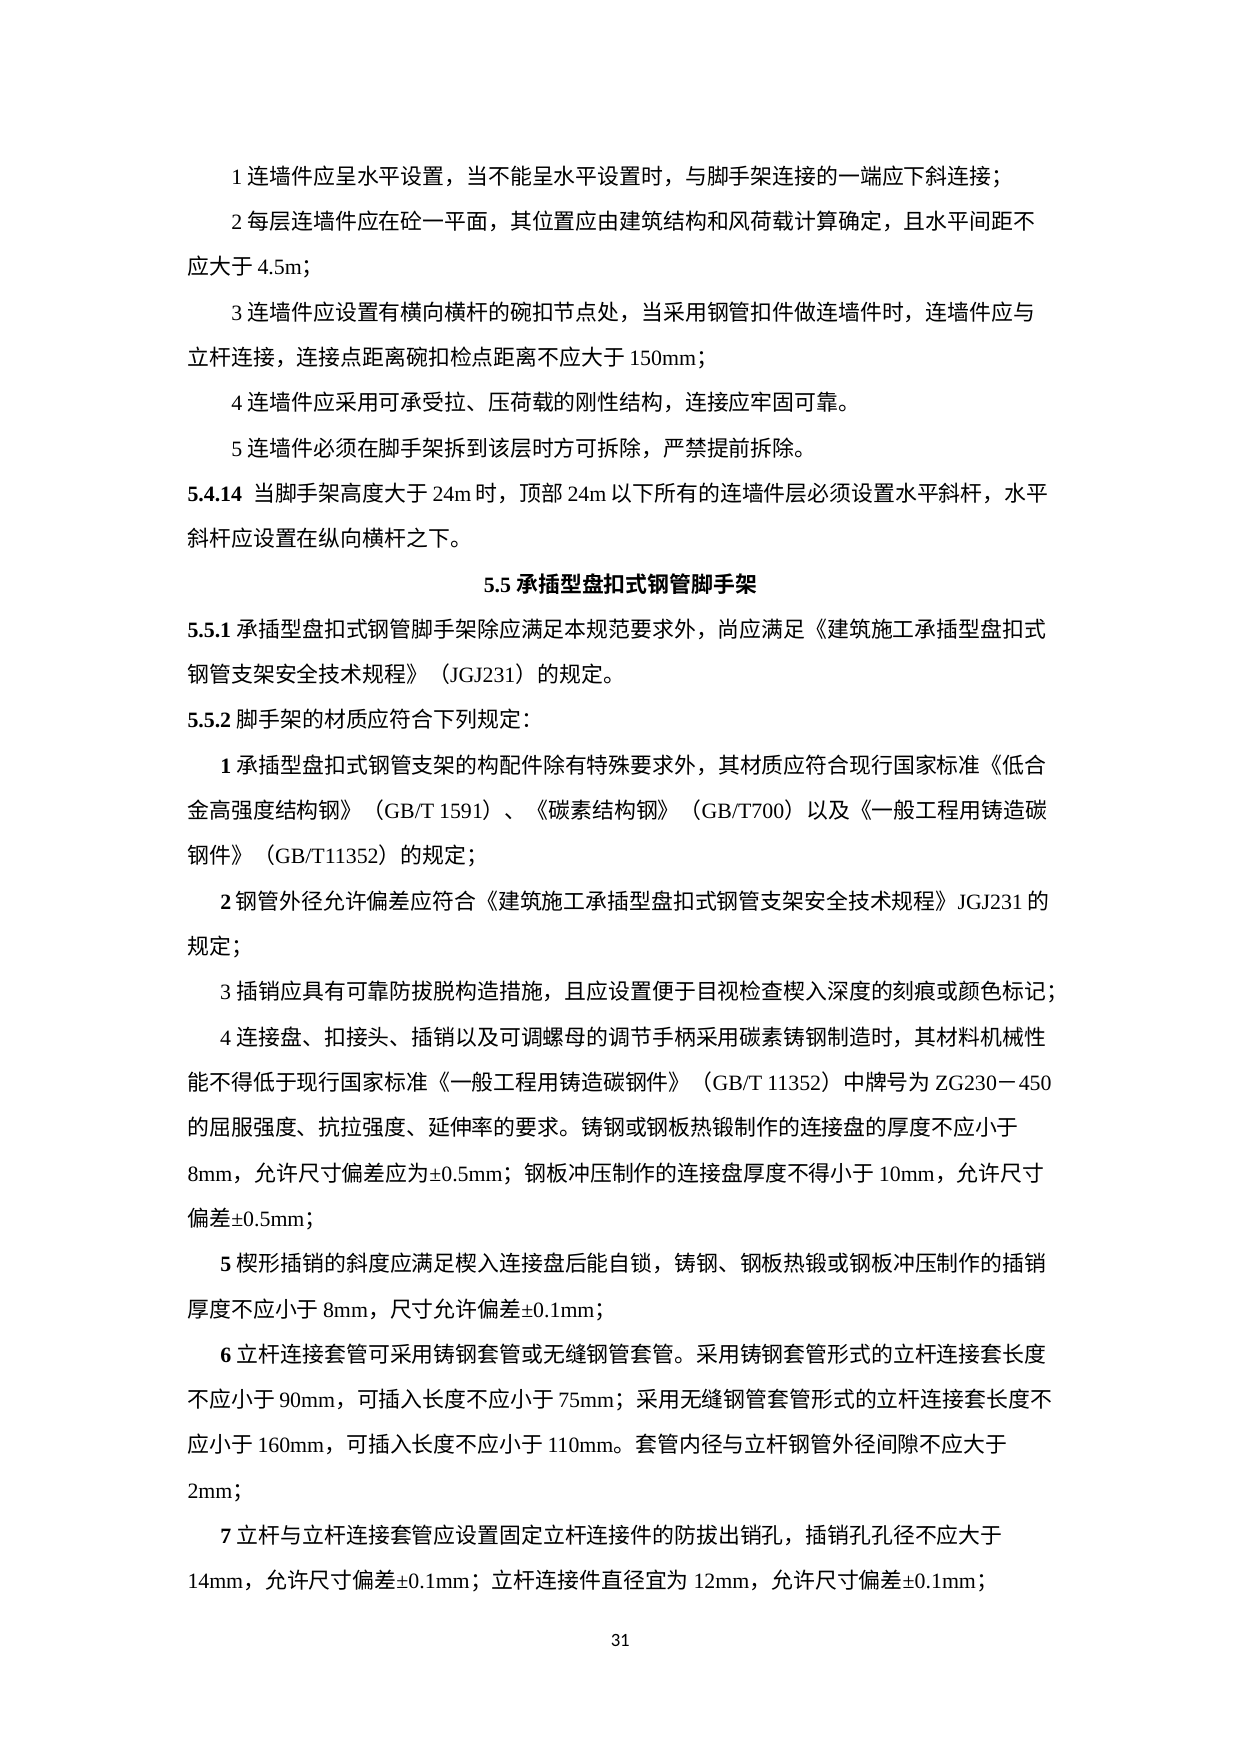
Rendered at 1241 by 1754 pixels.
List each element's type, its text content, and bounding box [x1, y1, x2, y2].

text 5.4.14 当脚手架高度大于24m时，顶部24m以下所有的连墙件层必须设置水平斜杆，水平斜杆应设置在纵向横杆之下。 [187, 469, 1053, 560]
text 6 立杆连接套管可采用铸钢套管或无缝钢管套管。采用铸钢套管形式的立杆连接套长度不应小于90mm，可插入长度不应小于75mm；采用无缝钢管套管形式的立杆连接套长度不应小于160mm，可插入长度不应小于110mm。套管内径与立杆钢管外径间隙不应大于2mm； [187, 1330, 1053, 1511]
text 3 插销应具有可靠防拔脱构造措施，且应设置便于目视检查楔入深度的刻痕或颜色标记； [187, 968, 1053, 1013]
text 5 连墙件必须在脚手架拆到该层时方可拆除，严禁提前拆除。 [187, 424, 1053, 469]
text 5 楔形插销的斜度应满足楔入连接盘后能自锁，铸钢、钢板热锻或钢板冲压制作的插销厚度不应小于8mm，尺寸允许偏差±0.1mm； [187, 1239, 1053, 1330]
text 7 立杆与立杆连接套管应设置固定立杆连接件的防拔出销孔，插销孔孔径不应大于 14mm，允许尺寸偏差±0.1mm；立杆连接件直径宜为 12mm，允许尺寸偏差±0.1mm； [187, 1511, 1053, 1602]
text 5.5.2 脚手架的材质应符合下列规定： [187, 696, 1053, 741]
text 1 承插型盘扣式钢管支架的构配件除有特殊要求外，其材质应符合现行国家标准《低合金高强度结构钢》（GB/T 1591）、《碳素结构钢》（GB/T700）以及《一般工程用铸造碳钢件》（GB/T11352）的规定； [187, 741, 1053, 877]
text 5.5.1 承插型盘扣式钢管脚手架除应满足本规范要求外，尚应满足《建筑施工承插型盘扣式钢管支架安全技术规程》（JGJ231）的规定。 [187, 605, 1053, 696]
text 1 连墙件应呈水平设置，当不能呈水平设置时，与脚手架连接的一端应下斜连接； [187, 152, 1053, 197]
text 5.5 承插型盘扣式钢管脚手架 [187, 560, 1053, 605]
text 3 连墙件应设置有横向横杆的碗扣节点处，当采用钢管扣件做连墙件时，连墙件应与立杆连接，连接点距离碗扣检点距离不应大于150mm； [187, 288, 1053, 378]
text 4 连接盘、扣接头、插销以及可调螺母的调节手柄采用碳素铸钢制造时，其材料机械性能不得低于现行国家标准《一般工程用铸造碳钢件》（GB/T 11352）中牌号为ZG230－450的屈服强度、抗拉强度、延伸率的要求。铸钢或钢板热锻制作的连接盘的厚度不应小于8mm，允许尺寸偏差应为±0.5mm；钢板冲压制作的连接盘厚度不得小于10mm，允许尺寸偏差±0.5mm； [187, 1013, 1053, 1239]
text 2钢管外径允许偏差应符合《建筑施工承插型盘扣式钢管支架安全技术规程》JGJ231的规定； [187, 877, 1053, 968]
text 2 每层连墙件应在砼一平面，其位置应由建筑结构和风荷载计算确定，且水平间距不应大于4.5m； [187, 197, 1053, 288]
text 4 连墙件应采用可承受拉、压荷载的刚性结构，连接应牢固可靠。 [187, 378, 1053, 424]
